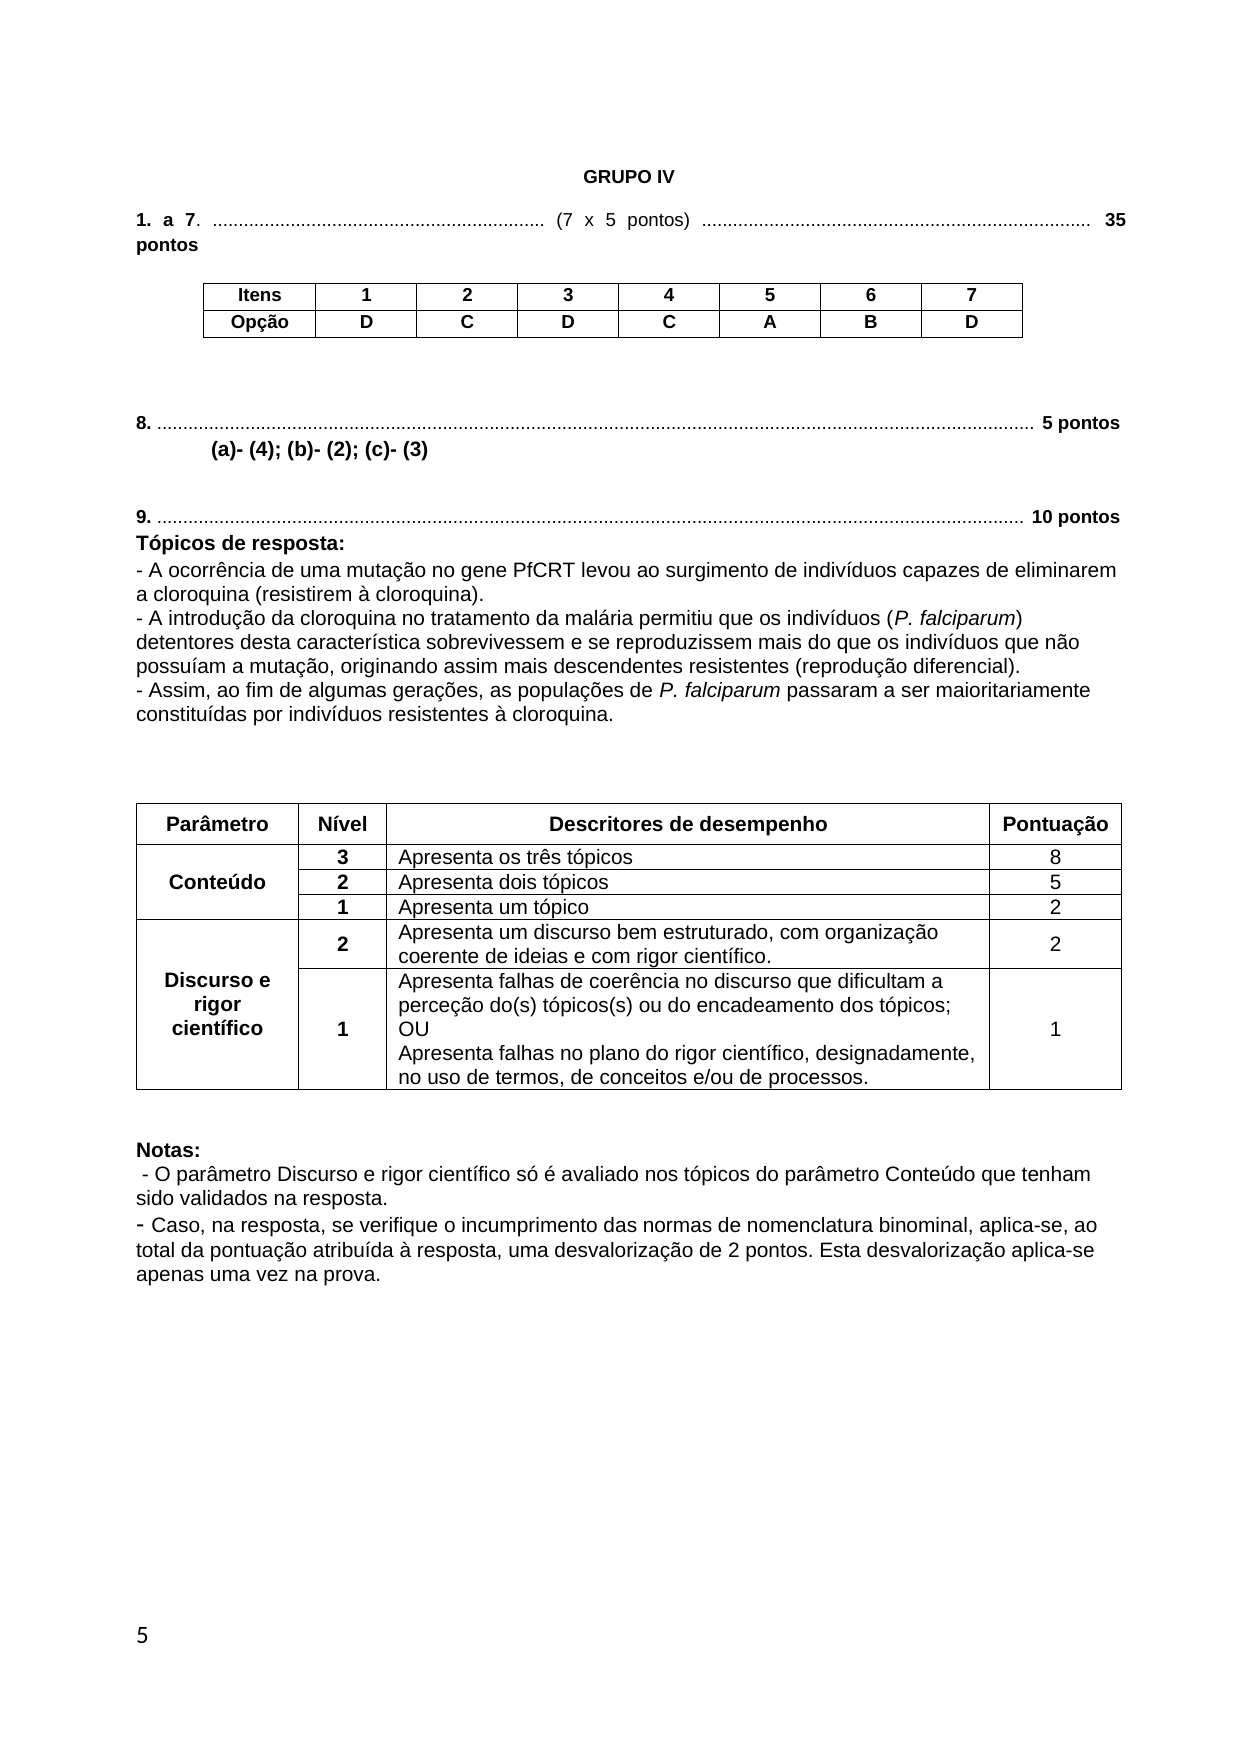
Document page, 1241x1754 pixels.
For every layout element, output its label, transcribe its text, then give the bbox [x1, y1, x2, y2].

table_cell Apresenta um tópico [387, 895, 989, 919]
table_cell 2 [299, 870, 386, 894]
table_cell D [316, 311, 416, 337]
table_header Nível [299, 804, 386, 844]
text - A introdução da cloroquina no tratamento da malária permitiu que os indivíduos (P. falciparum) detentores desta característica sobrevivessem e se reproduzissem mais do que os indivíduos que não possuíam a mutação, originando assim mais descendentes resistentes (reprodução diferencial). [136, 606, 1122, 678]
table_cell Apresenta dois tópicos [387, 870, 989, 894]
table_cell C [417, 311, 517, 337]
table_cell 2 [990, 895, 1121, 919]
table_cell Apresenta um discurso bem estruturado, com organização coerente de ideias e com rigor científico. [387, 920, 989, 968]
text - Assim, ao fim de algumas gerações, as populações de P. falciparum passaram a ser maioritariamente constituídas por indivíduos resistentes à cloroquina. [136, 678, 1122, 726]
table_header 6 [821, 284, 921, 310]
table_cell B [821, 311, 921, 337]
table_cell Apresenta os três tópicos [387, 845, 989, 869]
table_header 3 [518, 284, 618, 310]
table_cell 3 [299, 845, 386, 869]
table_cell C [619, 311, 719, 337]
table_header Itens [204, 284, 315, 310]
table_cell Opção [204, 311, 315, 337]
table_cell 8 [990, 845, 1121, 869]
table_cell 5 [990, 870, 1121, 894]
text 8. ......................................................................................................................................................................... 5 pontos [136, 412, 1122, 433]
table_cell 2 [990, 920, 1121, 968]
table_cell Conteúdo [137, 845, 298, 919]
text Notas: [136, 1138, 1122, 1162]
text GRUPO IV [136, 166, 1122, 187]
table_header 2 [417, 284, 517, 310]
text - A ocorrência de uma mutação no gene PfCRT levou ao surgimento de indivíduos capazes de eliminarem a cloroquina (resistirem à cloroquina). [136, 558, 1122, 606]
text 9. ....................................................................................................................................................................... 10 pontos [136, 506, 1122, 527]
table_header 1 [316, 284, 416, 310]
table_cell 1 [299, 969, 386, 1089]
table_cell 1 [990, 969, 1121, 1089]
table_cell Discurso e rigor científico [137, 920, 298, 1089]
table_cell D [922, 311, 1022, 337]
table_cell 2 [299, 920, 386, 968]
table_header 7 [922, 284, 1022, 310]
table_header Parâmetro [137, 804, 298, 844]
list (a)- (4); (b)- (2); (c)- (3) [211, 436, 1122, 460]
text Tópicos de resposta: [136, 531, 1122, 554]
text - Caso, na resposta, se verifique o incumprimento das normas de nomenclatura binominal, aplica-se, ao total da pontuação atribuída à resposta, uma desvalorização de 2 pontos. Esta desvalorização aplica-se apenas uma vez na prova. [136, 1209, 1122, 1286]
table_cell 1 [299, 895, 386, 919]
table_cell Apresenta falhas de coerência no discurso que dificultam a perceção do(s) tópicos(s) ou do encadeamento dos tópicos; OU Apresenta falhas no plano do rigor científico, designadamente, no uso de termos, de conceitos e/ou de processos. [387, 969, 989, 1089]
table_header 4 [619, 284, 719, 310]
table_header 5 [720, 284, 820, 310]
table_header Descritores de desempenho [387, 804, 989, 844]
text - O parâmetro Discurso e rigor científico só é avaliado nos tópicos do parâmetro Conteúdo que tenham sido validados na resposta. [136, 1162, 1122, 1209]
text 1. a 7. ................................................................ (7 x 5 pontos) ........................................................................... 35 pontos [136, 209, 1126, 255]
table_header Pontuação [990, 804, 1121, 844]
table_cell A [720, 311, 820, 337]
table_cell D [518, 311, 618, 337]
